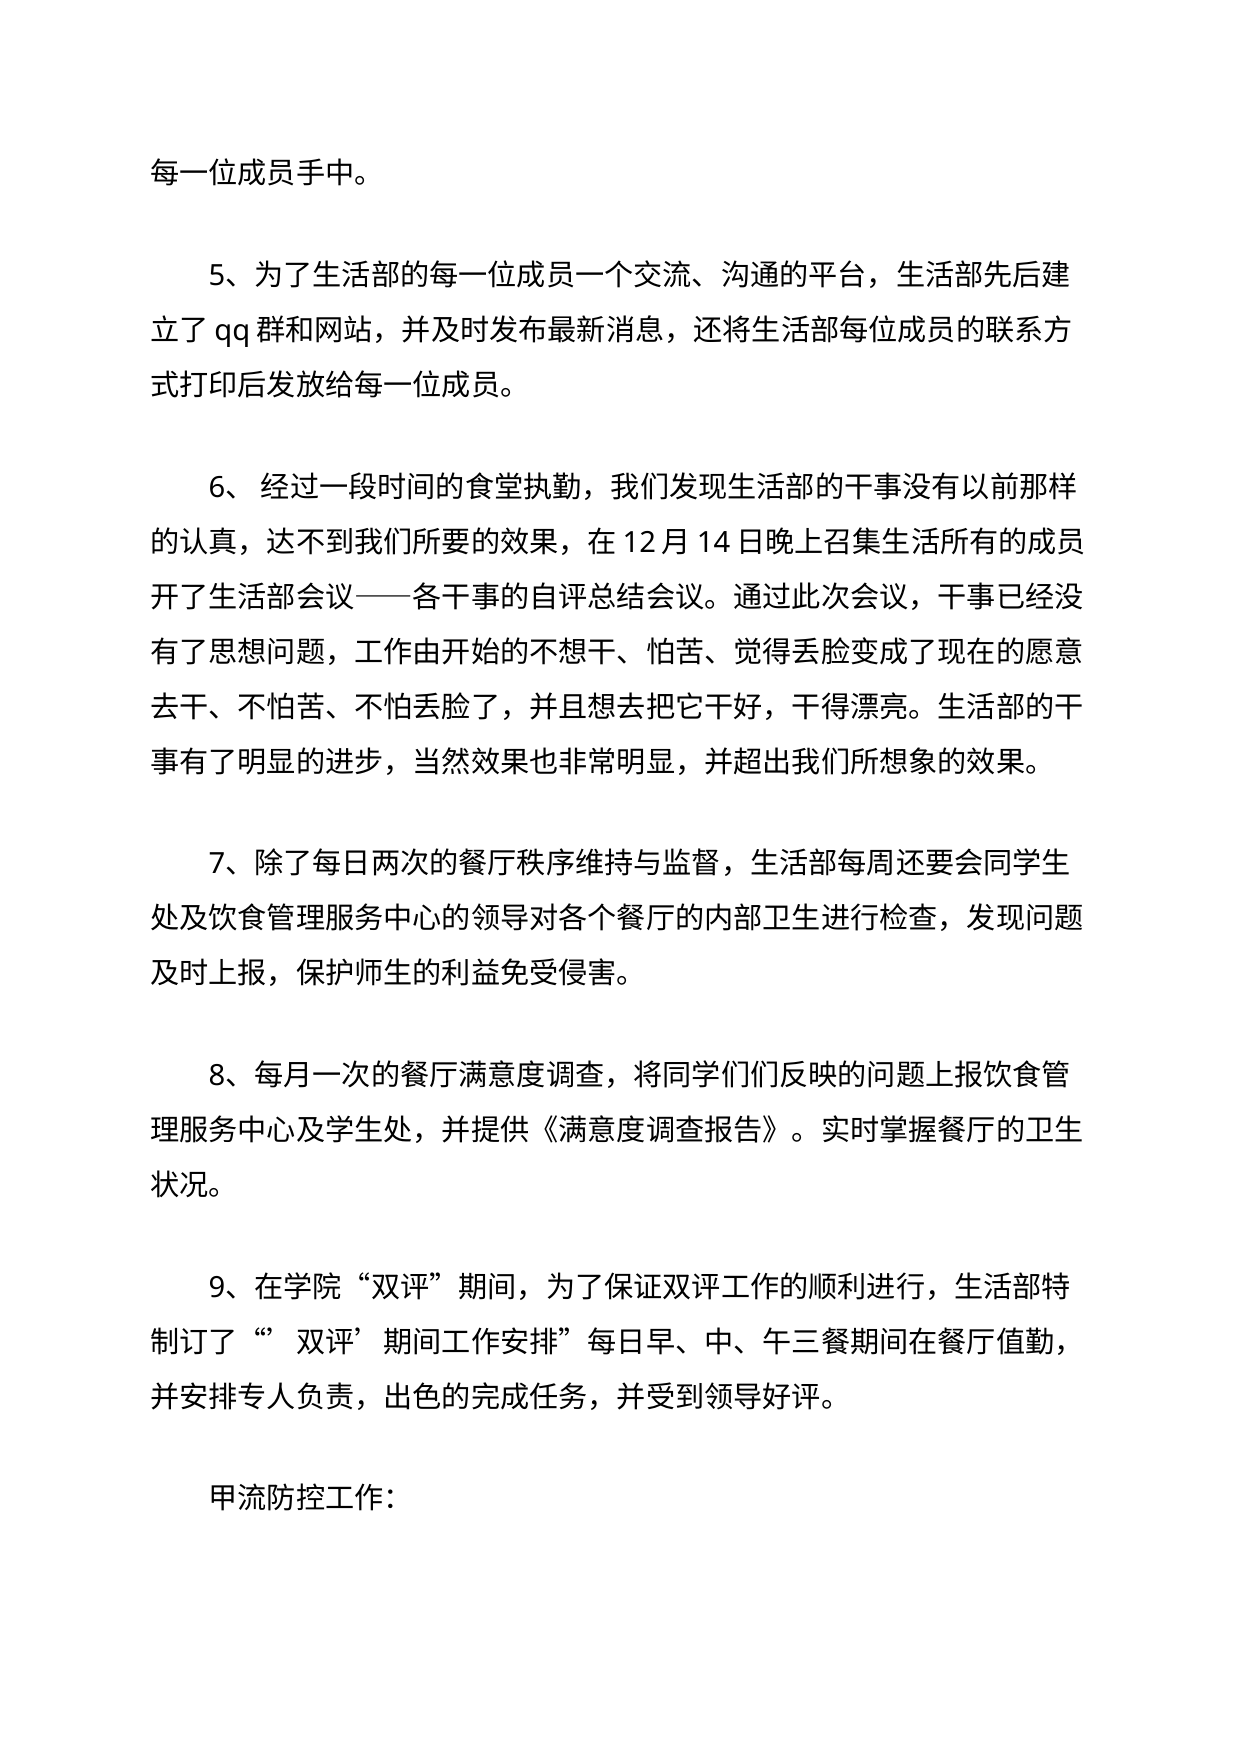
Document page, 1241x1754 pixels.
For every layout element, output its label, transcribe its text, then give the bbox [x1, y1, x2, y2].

text 甲流防控工作： [150, 1475, 1090, 1517]
text 8、每月一次的餐厅满意度调查，将同学们们反映的问题上报饮食管理服务中心及学生处，并提供《满意度调查报告》。实时掌握餐厅的卫生状况。 [150, 1052, 1090, 1204]
text 9、在学院“双评”期间，为了保证双评工作的顺利进行，生活部特制订了“’双评’期间工作安排”每日早、中、午三餐期间在餐厅值勤，并安排专人负责，出色的完成任务，并受到领导好评。 [150, 1263, 1090, 1416]
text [150, 150, 1090, 192]
text 5、为了生活部的每一位成员一个交流、沟通的平台，生活部先后建立了qq群和网站，并及时发布最新消息，还将生活部每位成员的联系方式打印后发放给每一位成员。 [150, 252, 1090, 404]
text 7、除了每日两次的餐厅秩序维持与监督，生活部每周还要会同学生处及饮食管理服务中心的领导对各个餐厅的内部卫生进行检查，发现问题及时上报，保护师生的利益免受侵害。 [150, 840, 1090, 992]
text 6、 经过一段时间的食堂执勤，我们发现生活部的干事没有以前那样的认真，达不到我们所要的效果，在12月14日晚上召集生活所有的成员开了生活部会议——各干事的自评总结会议。通过此次会议，干事已经没有了思想问题，工作由开始的不想干、怕苦、觉得丢脸变成了现在的愿意去干、不怕苦、不怕丢脸了，并且想去把它干好，干得漂亮。生活部的干事有了明显的进步，当然效果也非常明显，并超出我们所想象的效果。 [150, 463, 1090, 781]
